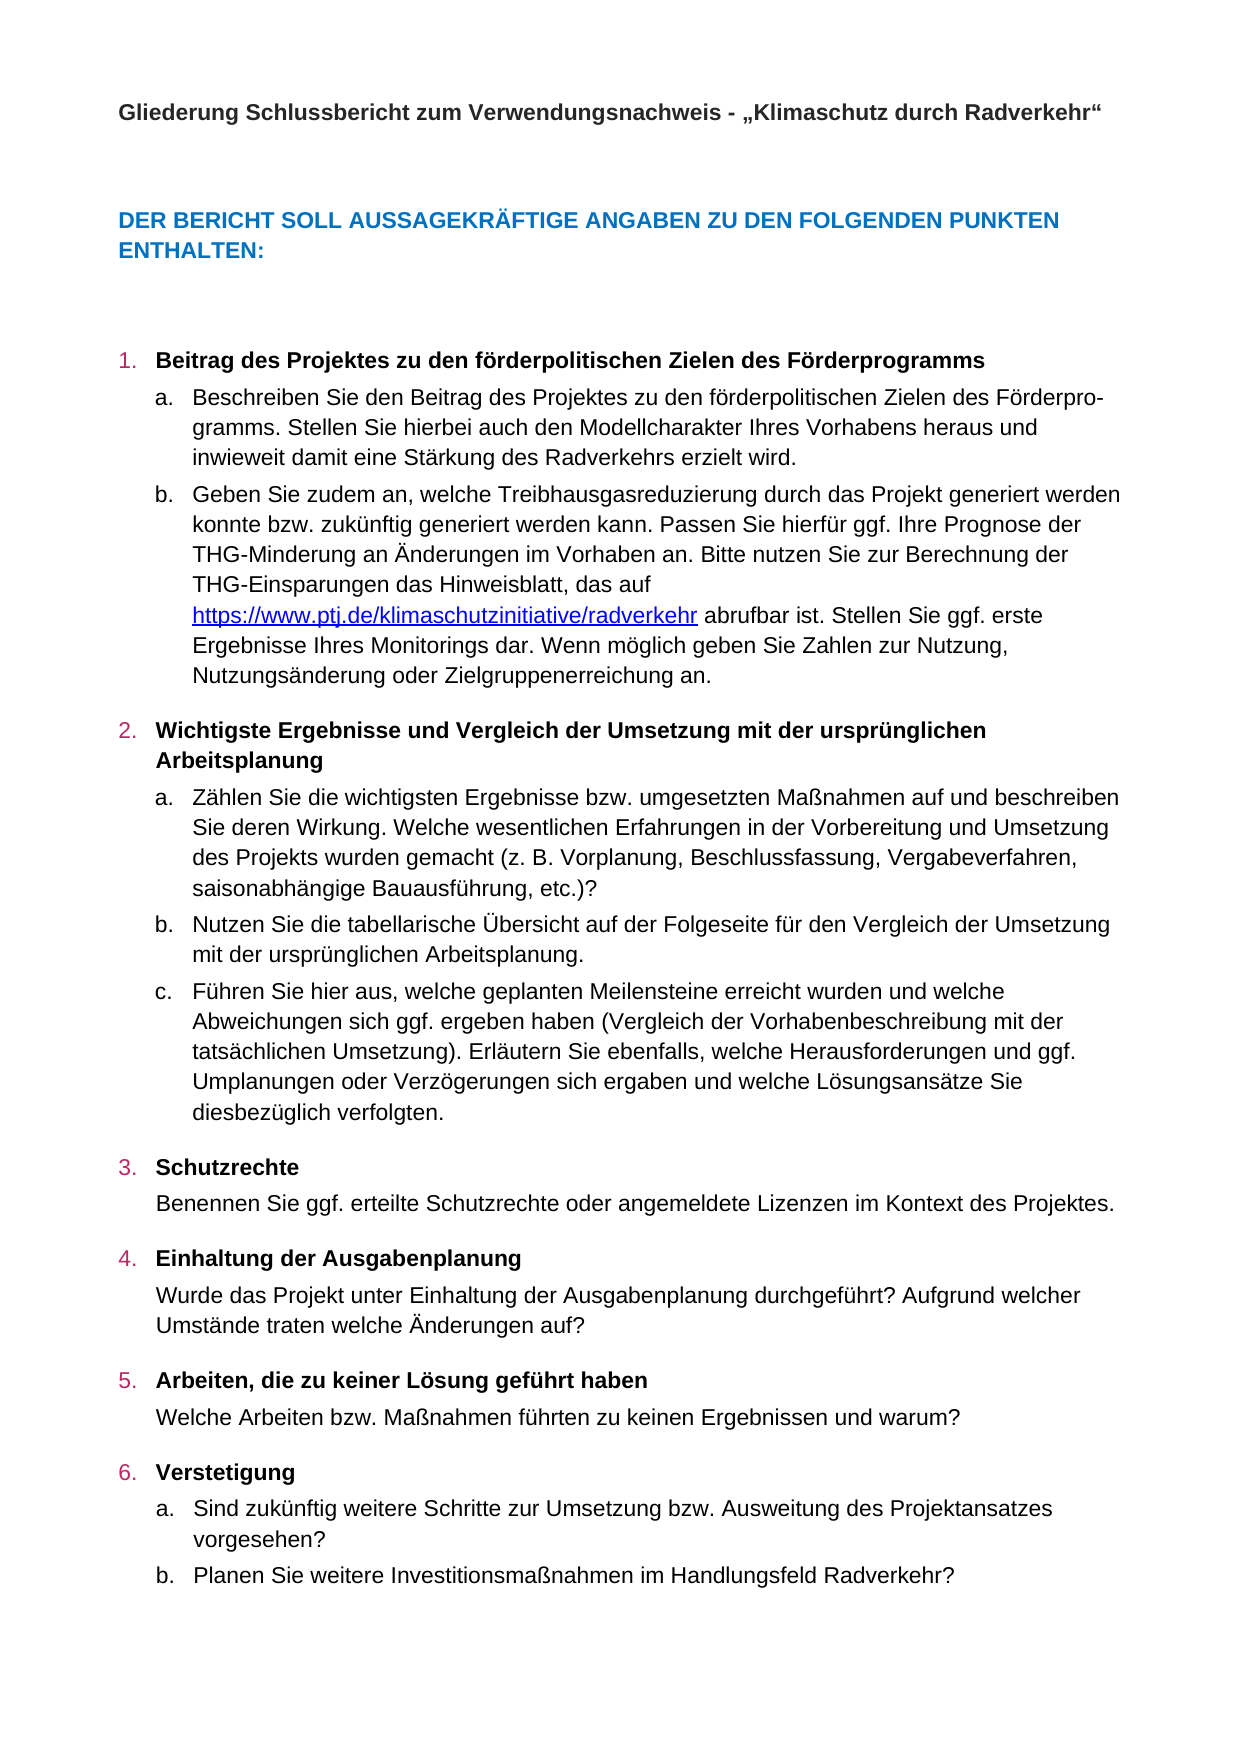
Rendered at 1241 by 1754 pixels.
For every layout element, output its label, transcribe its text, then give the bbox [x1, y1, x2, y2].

text Einhaltung der Ausgabenplanung [118, 1245, 1122, 1272]
list Wurde das Projekt unter Einhaltung der Ausgabenplanung durchgeführt? Aufgrund welcher Umstände traten welche Änderungen auf? [156, 1282, 1122, 1338]
text Arbeiten, die zu keiner Lösung geführt haben [118, 1367, 1122, 1393]
list Führen Sie hier aus, welche geplanten Meilensteine erreicht wurden und welche Abweichungen sich ggf. ergeben haben (Vergleich der Vorhabenbeschreibung mit der tatsächlichen Umsetzung). Erläutern Sie ebenfalls, welche Herausforderungen und ggf. Umplanungen oder Verzögerungen sich ergaben und welche Lösungsansätze Sie diesbezüglich verfolgten. [154, 978, 1122, 1125]
text Der Bericht soll AussagekrÄftige Angaben zu den folgenden Punkten enthalten: [118, 207, 1122, 263]
text Beitrag des Projektes zu den förderpolitischen Zielen des Förderprogramms [118, 347, 1122, 374]
text Wichtigste Ergebnisse und Vergleich der Umsetzung mit der ursprünglichen Arbeitsplanung [118, 717, 1122, 774]
list Planen Sie weitere Investitionsmaßnahmen im Handlungsfeld Radverkehr? [156, 1562, 1122, 1588]
list Benennen Sie ggf. erteilte Schutzrechte oder angemeldete Lizenzen im Kontext des Projektes. [156, 1190, 1122, 1216]
text Schutzrechte [118, 1154, 1122, 1180]
text Verstetigung [118, 1459, 1122, 1485]
list Nutzen Sie die tabellarische Übersicht auf der Folgeseite für den Vergleich der Umsetzung mit der ursprünglichen Arbeitsplanung. [154, 911, 1122, 967]
list Welche Arbeiten bzw. Maßnahmen führten zu keinen Ergebnissen und warum? [156, 1404, 1122, 1430]
list Beschreiben Sie den Beitrag des Projektes zu den förderpolitischen Zielen des Förderpro-gramms. Stellen Sie hierbei auch den Modellcharakter Ihres Vorhabens heraus und inwieweit damit eine Stärkung des Radverkehrs erzielt wird. [154, 384, 1122, 471]
list Sind zukünftig weitere Schritte zur Umsetzung bzw. Ausweitung des Projektansatzes vorgesehen? [156, 1495, 1122, 1552]
list Geben Sie zudem an, welche Treibhausgasreduzierung durch das Projekt generiert werden konnte bzw. zukünftig generiert werden kann. Passen Sie hierfür ggf. Ihre Prognose der THG-Minderung an Änderungen im Vorhaben an. Bitte nutzen Sie zur Berechnung der THG-Einsparungen das Hinweisblatt, das auf https://www.ptj.de/klimaschutzinitiative/radverkehr abrufbar ist. Stellen Sie ggf. erste Ergebnisse Ihres Monitorings dar. Wenn möglich geben Sie Zahlen zur Nutzung, Nutzungsänderung oder Zielgruppenerreichung an. [154, 481, 1122, 688]
list Zählen Sie die wichtigsten Ergebnisse bzw. umgesetzten Maßnahmen auf und beschreiben Sie deren Wirkung. Welche wesentlichen Erfahrungen in der Vorbereitung und Umsetzung des Projekts wurden gemacht (z. B. Vorplanung, Beschlussfassung, Vergabeverfahren, saisonabhängige Bauausführung, etc.)? [154, 784, 1122, 901]
